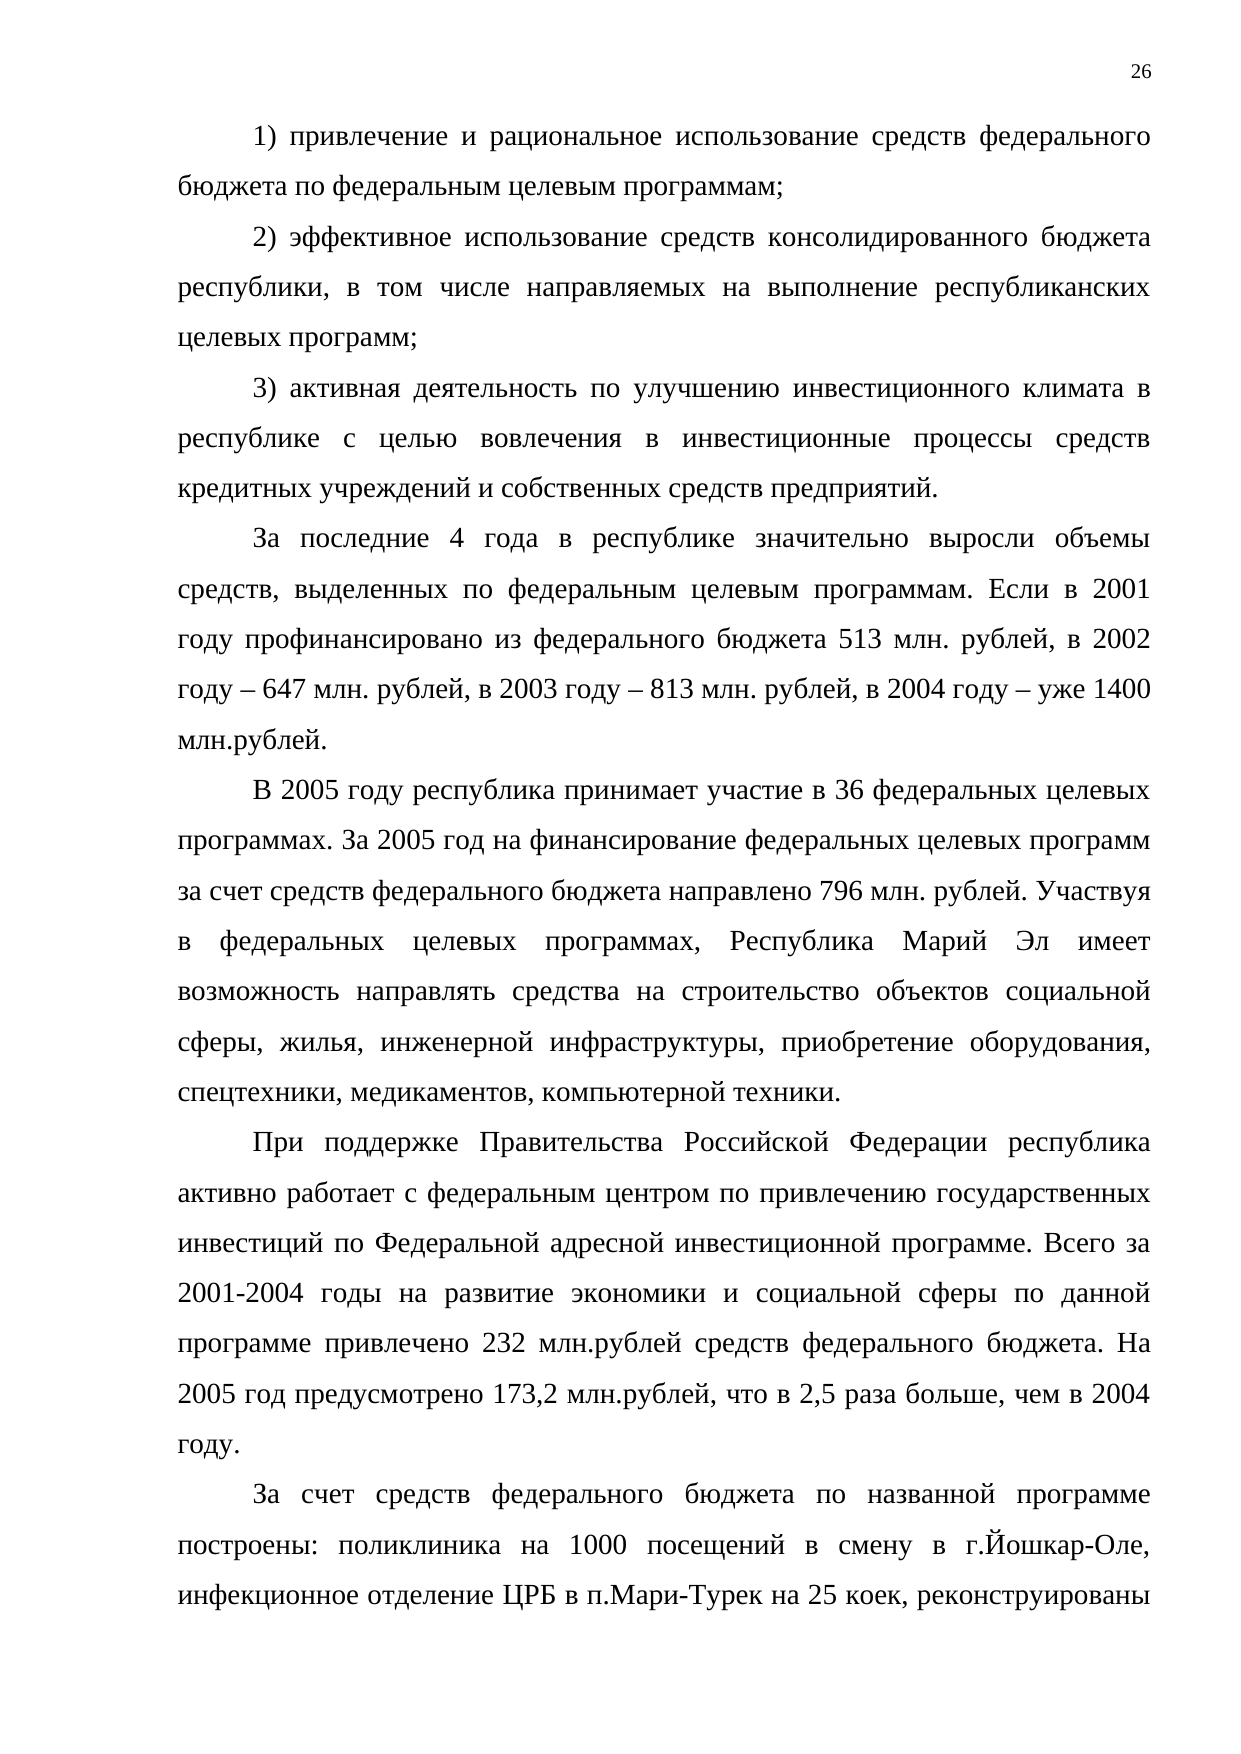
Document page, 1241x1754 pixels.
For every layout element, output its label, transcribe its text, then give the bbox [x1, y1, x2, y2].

text 3) активная деятельность по улучшению инвестиционного климата в республике с целью вовлечения в инвестиционные процессы средств кредитных учреждений и собственных средств предприятий. [177, 370, 1152, 504]
text 1) привлечение и рациональное использование средств федерального бюджета по федеральным целевым программам; [177, 118, 1152, 202]
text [177, 1477, 1152, 1611]
text За последние 4 года в республике значительно выросли объемы средств, выделенных по федеральным целевым программам. Если в 2001 году профинансировано из федерального бюджета 513 млн. рублей, в 2002 году – 647 млн. рублей, в 2003 году – 813 млн. рублей, в 2004 году – уже 1400 млн.рублей. [177, 521, 1152, 755]
text В 2005 году республика принимает участие в 36 федеральных целевых программах. За 2005 год на финансирование федеральных целевых программ за счет средств федерального бюджета направлено 796 млн. рублей. Участвуя в федеральных целевых программах, Республика Марий Эл имеет возможность направлять средства на строительство объектов социальной сферы, жилья, инженерной инфраструктуры, приобретение оборудования, спецтехники, медикаментов, компьютерной техники. [177, 772, 1152, 1108]
text При поддержке Правительства Российской Федерации республика активно работает с федеральным центром по привлечению государственных инвестиций по Федеральной адресной инвестиционной программе. Всего за 2001-2004 годы на развитие экономики и социальной сферы по данной программе привлечено 232 млн.рублей средств федерального бюджета. На 2005 год предусмотрено 173,2 млн.рублей, что в 2,5 раза больше, чем в 2004 году. [177, 1124, 1152, 1460]
text 2) эффективное использование средств консолидированного бюджета республики, в том числе направляемых на выполнение республиканских целевых программ; [177, 219, 1152, 353]
